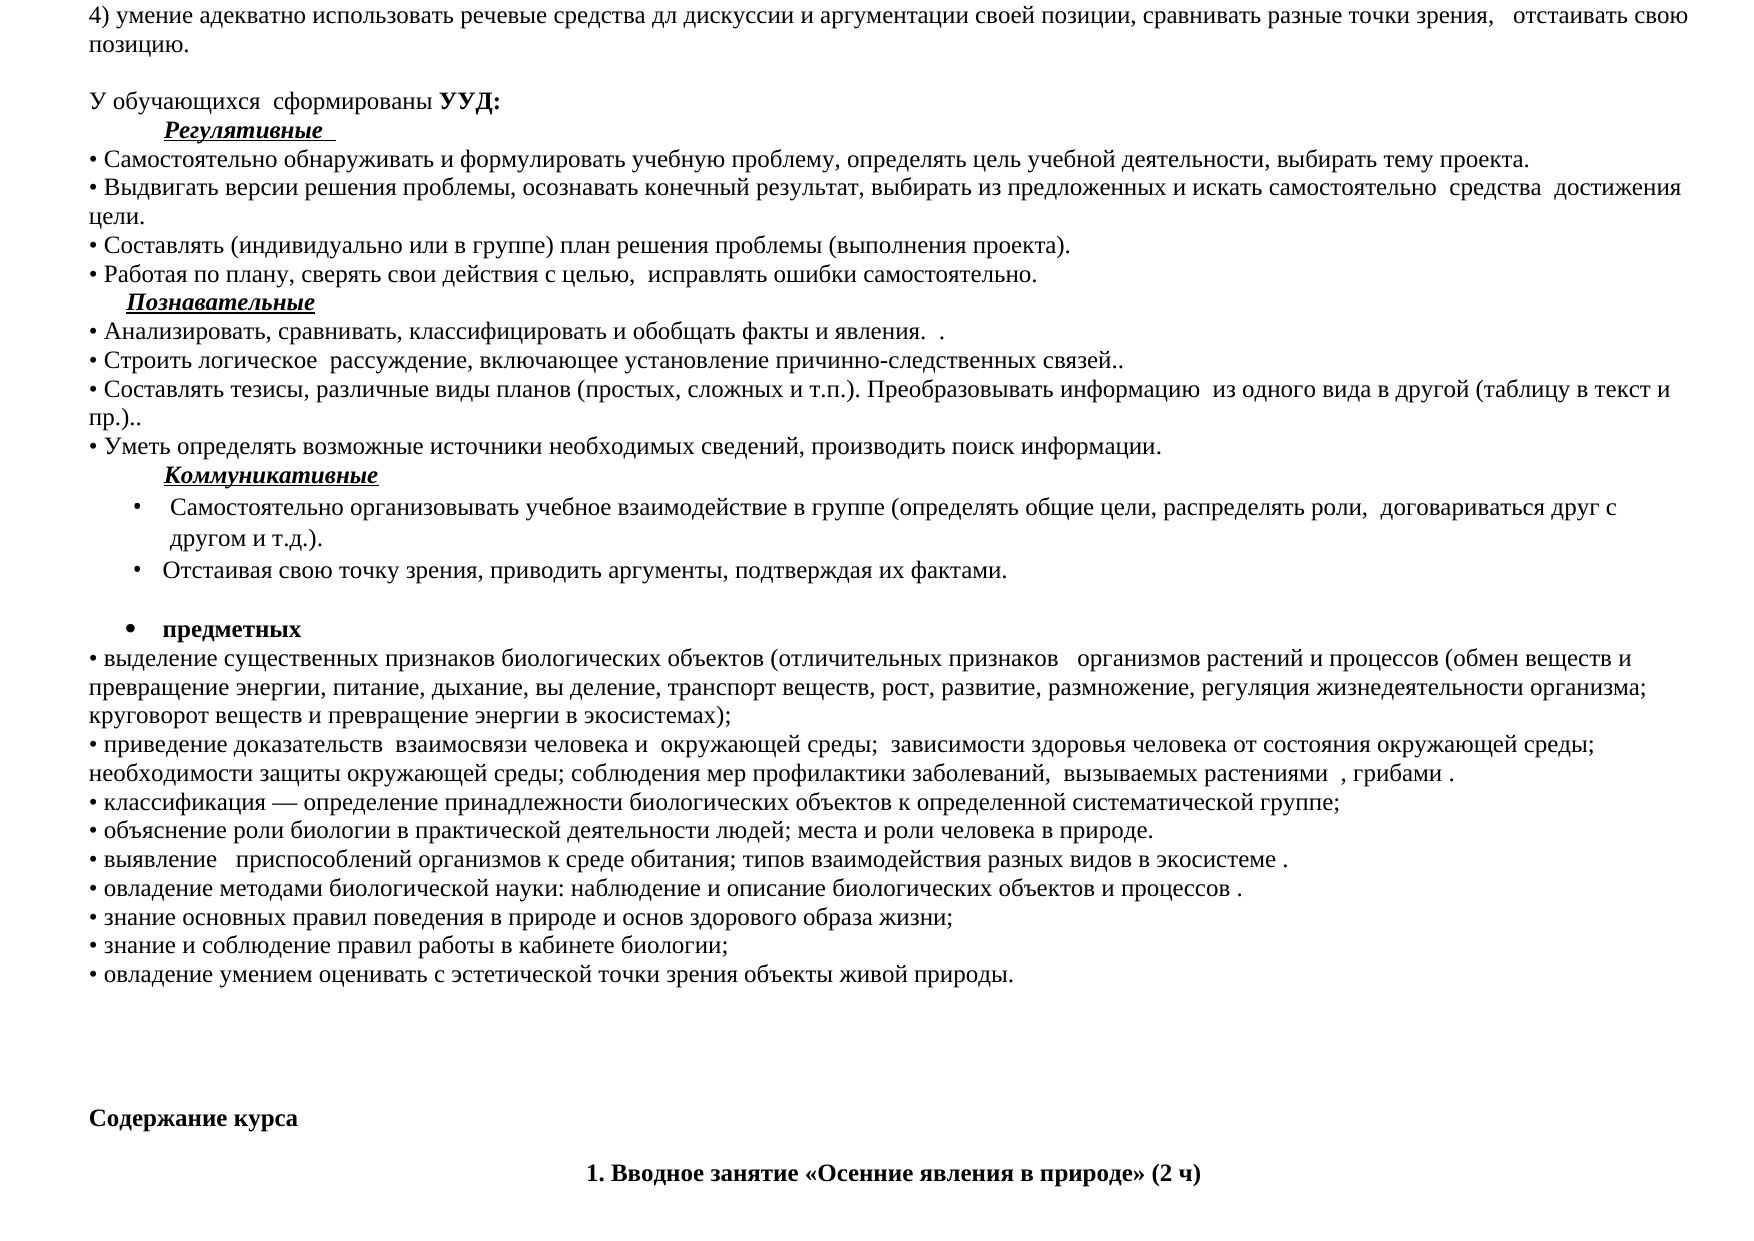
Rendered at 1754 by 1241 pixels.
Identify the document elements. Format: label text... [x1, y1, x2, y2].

list Отстаивая свою точку зрения, приводить аргументы, подтверждая их фактами. [89, 552, 1698, 586]
list Коммуникативные [164, 460, 1698, 489]
text • объяснение роли биологии в практической деятельности людей; места и роли человека в природе. [89, 816, 1698, 844]
text • выявление приспособлений организмов к среде обитания; типов взаимодействия разных видов в экосистеме . [89, 844, 1698, 873]
text Содержание курса [89, 1103, 1698, 1132]
text • Строить логическое рассуждение, включающее установление причинно-следственных связей.. [89, 345, 1698, 374]
list Самостоятельно организовывать учебное взаимодействие в группе (определять общие цели, распределять роли, договариваться друг с другом и т.д.). [132, 489, 1698, 552]
text • приведение доказательств взаимосвязи человека и окружающей среды; зависимости здоровья человека от состояния окружающей среды; необходимости защиты окружающей среды; соблюдения мер профилактики заболеваний, вызываемых растениями , грибами . [89, 729, 1698, 787]
text • классификация — определение принадлежности биологических объектов к определенной систематической группе; [89, 787, 1698, 816]
text Познавательные [126, 287, 1698, 316]
list Регулятивные [164, 115, 1698, 144]
text • знание и соблюдение правил работы в кабинете биологии; [89, 931, 1698, 959]
text • Работая по плану, сверять свои действия с целью, исправлять ошибки самостоятельно. [89, 259, 1698, 287]
text • Составлять (индивидуально или в группе) план решения проблемы (выполнения проекта). [89, 230, 1698, 259]
text • Анализировать, сравнивать, классифицировать и обобщать факты и явления. . [89, 316, 1698, 345]
text • Составлять тезисы, различные виды планов (простых, сложных и т.п.). Преобразовывать информацию из одного вида в другой (таблицу в текст и пр.).. [89, 374, 1698, 431]
text • Уметь определять возможные источники необходимых сведений, производить поиск информации. [89, 431, 1698, 460]
text • овладение методами биологической науки: наблюдение и описание биологических объектов и процессов . [89, 873, 1698, 902]
text У обучающихся сформированы УУД: [89, 86, 1698, 115]
text • Самостоятельно обнаруживать и формулировать учебную проблему, определять цель учебной деятельности, выбирать тему проекта. [89, 144, 1698, 172]
text • знание основных правил поведения в природе и основ здорового образа жизни; [89, 902, 1698, 931]
text • овладение умением оценивать с эстетической точки зрения объекты живой природы. [89, 959, 1698, 988]
text • выделение существенных признаков биологических объектов (отличительных признаков организмов растений и процессов (обмен веществ и превращение энергии, питание, дыхание, вы деление, транспорт веществ, рост, развитие, размножение, регуляция жизнедеятельности организма; круговорот веществ и превращение энергии в экосистемах); [89, 643, 1698, 729]
text 1. Вводное занятие «Осенние явления в природе» (2 ч) [172, 1162, 1615, 1187]
list предметных [89, 614, 1698, 643]
text 4) умение адекватно использовать речевые средства дл дискуссии и аргументации своей позиции, сравнивать разные точки зрения, отстаивать свою позицию. [89, 0, 1698, 57]
text • Выдвигать версии решения проблемы, осознавать конечный результат, выбирать из предложенных и искать самостоятельно средства достижения цели. [89, 172, 1698, 230]
